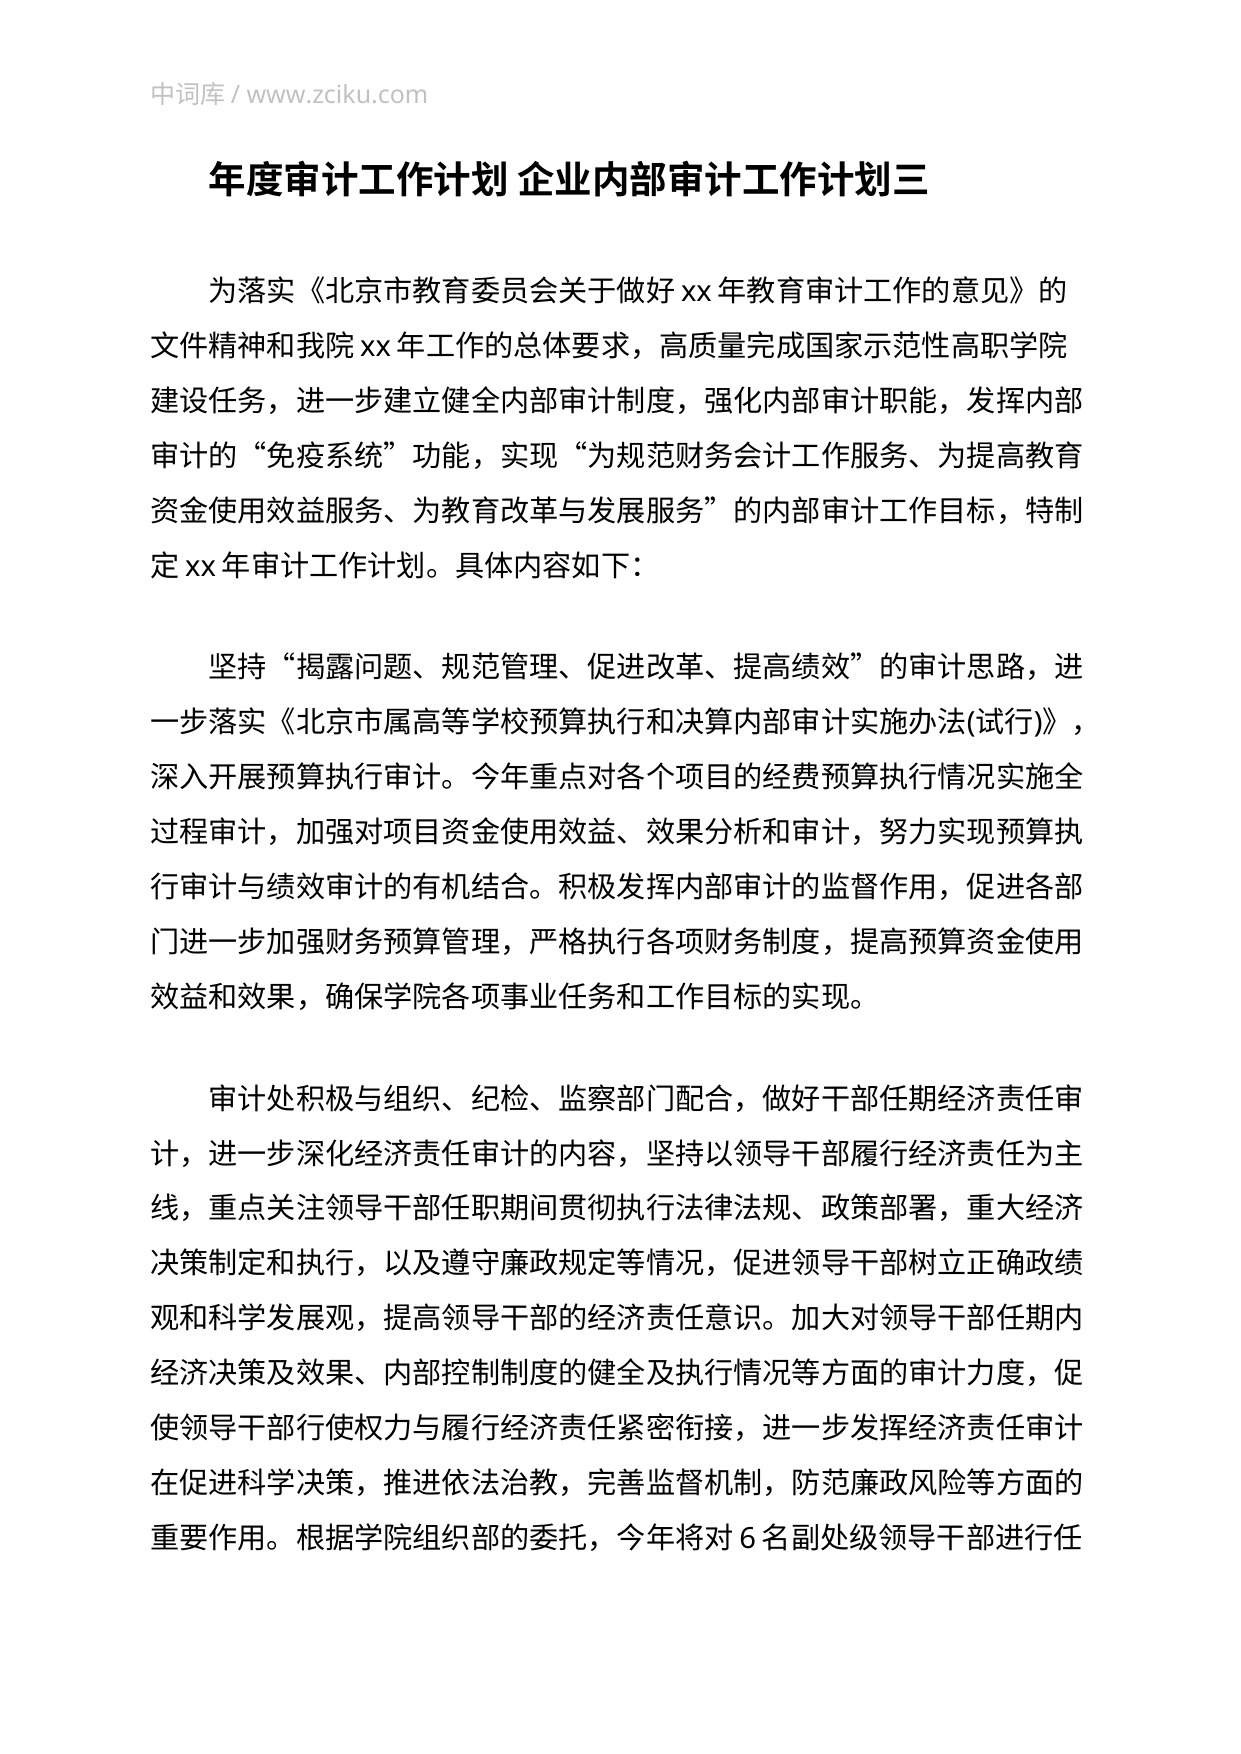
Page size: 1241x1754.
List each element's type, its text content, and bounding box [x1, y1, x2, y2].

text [150, 1075, 1090, 1557]
text 坚持“揭露问题、规范管理、促进改革、提高绩效”的审计思路，进一步落实《北京市属高等学校预算执行和决算内部审计实施办法(试行)》，深入开展预算执行审计。今年重点对各个项目的经费预算执行情况实施全过程审计，加强对项目资金使用效益、效果分析和审计，努力实现预算执行审计与绩效审计的有机结合。积极发挥内部审计的监督作用，促进各部门进一步加强财务预算管理，严格执行各项财务制度，提高预算资金使用效益和效果，确保学院各项事业任务和工作目标的实现。 [150, 644, 1090, 1016]
text 为落实《北京市教育委员会关于做好xx年教育审计工作的意见》的文件精神和我院xx年工作的总体要求，高质量完成国家示范性高职学院建设任务，进一步建立健全内部审计制度，强化内部审计职能，发挥内部审计的“免疫系统”功能，实现“为规范财务会计工作服务、为提高教育资金使用效益服务、为教育改革与发展服务”的内部审计工作目标，特制定xx年审计工作计划。具体内容如下： [150, 267, 1090, 584]
text 年度审计工作计划 企业内部审计工作计划三 [150, 150, 1090, 204]
